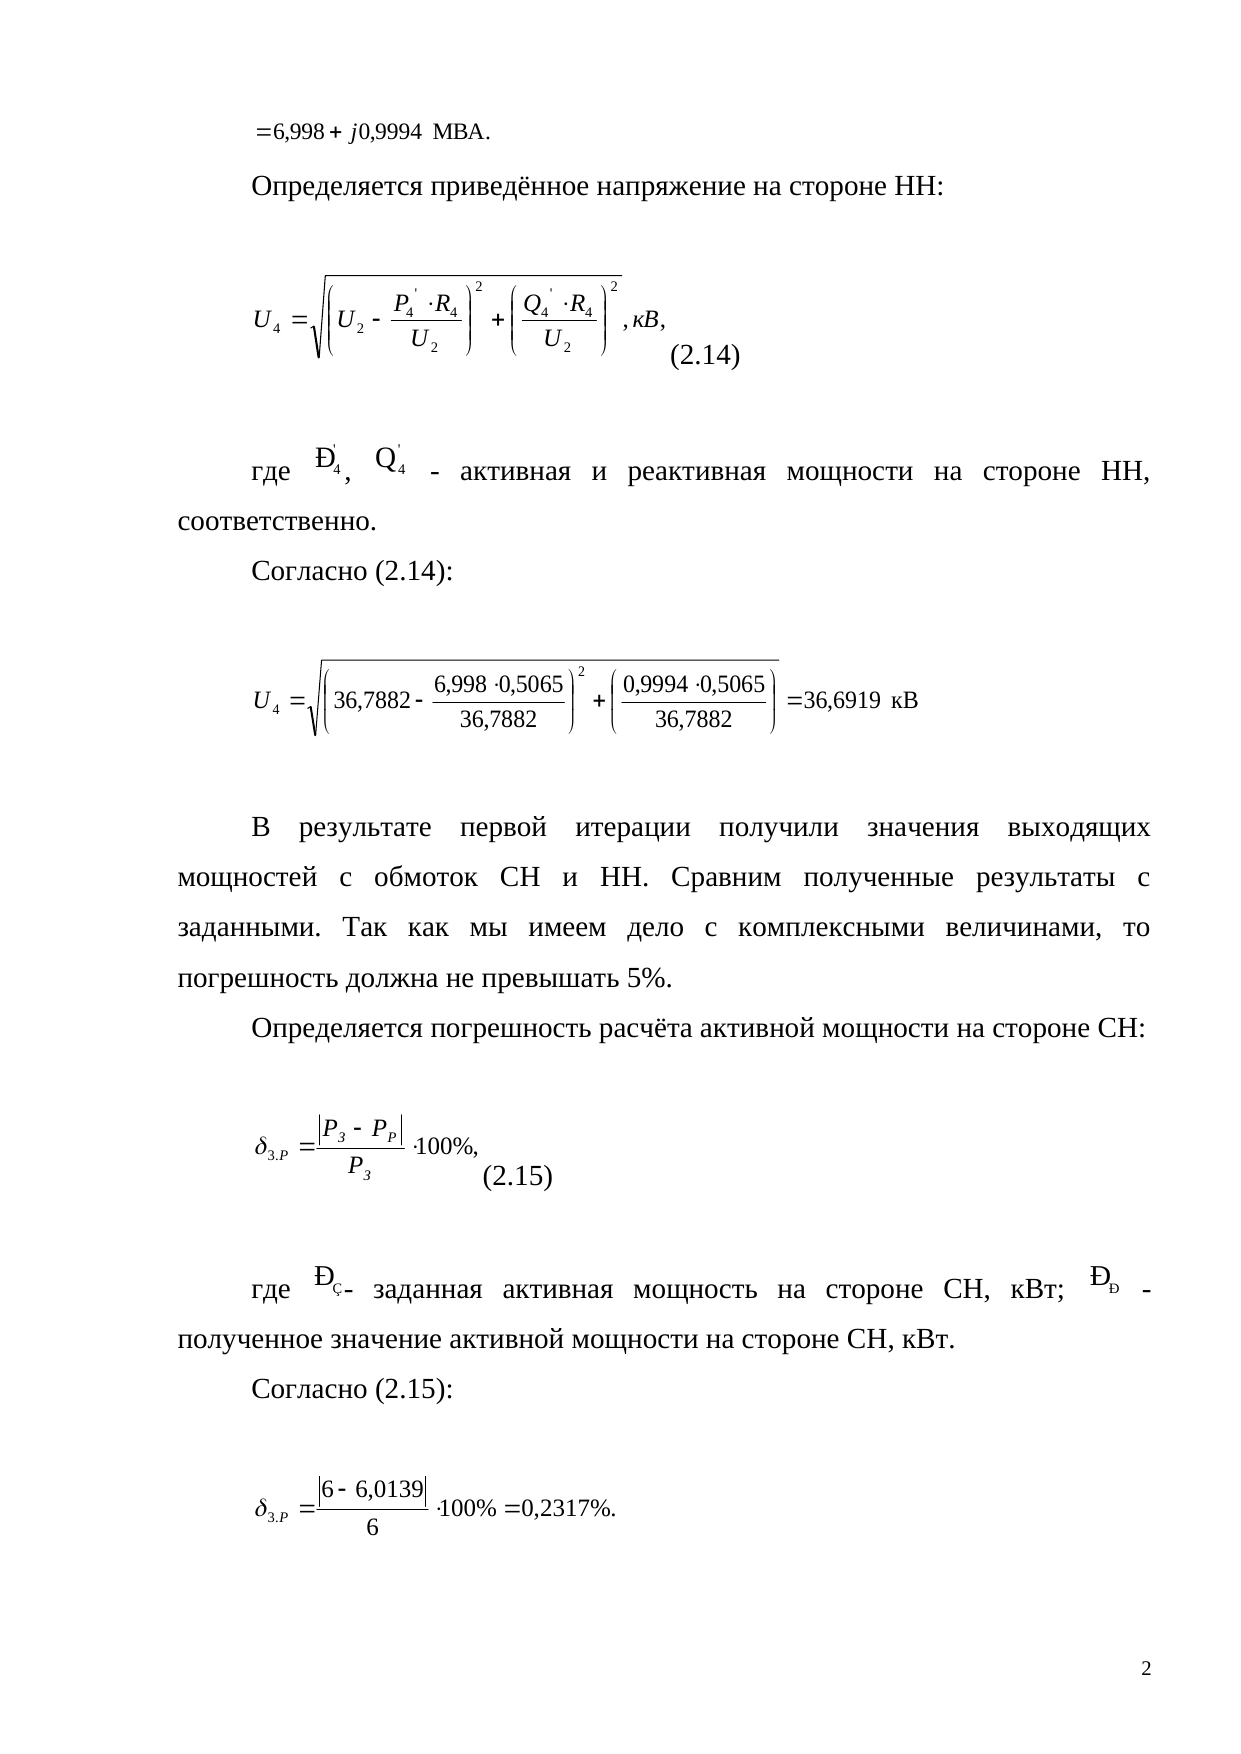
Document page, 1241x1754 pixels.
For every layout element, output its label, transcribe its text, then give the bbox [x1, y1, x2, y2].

text Определяется приведённое напряжение на стороне НН: [177, 168, 1152, 202]
text Определяется погрешность расчёта активной мощности на стороне СН: [177, 1010, 1152, 1043]
text (2.15) [177, 1111, 1152, 1192]
text Согласно (2.15): [177, 1372, 1152, 1405]
text Согласно (2.14): [177, 553, 1152, 587]
text В результате первой итерации получили значения выходящих мощностей с обмоток СН и НН. Сравним полученные результаты с заданными. Так как мы имеем дело с комплексными величинами, то погрешность должна не превышать 5%. [177, 809, 1152, 993]
text (2.14) [177, 269, 1152, 371]
text где , - активная и реактивная мощности на стороне НН, соответственно. [177, 438, 1152, 537]
text где - заданная активная мощность на стороне СН, кВт; - полученное значение активной мощности на стороне СН, кВт. [177, 1259, 1152, 1355]
